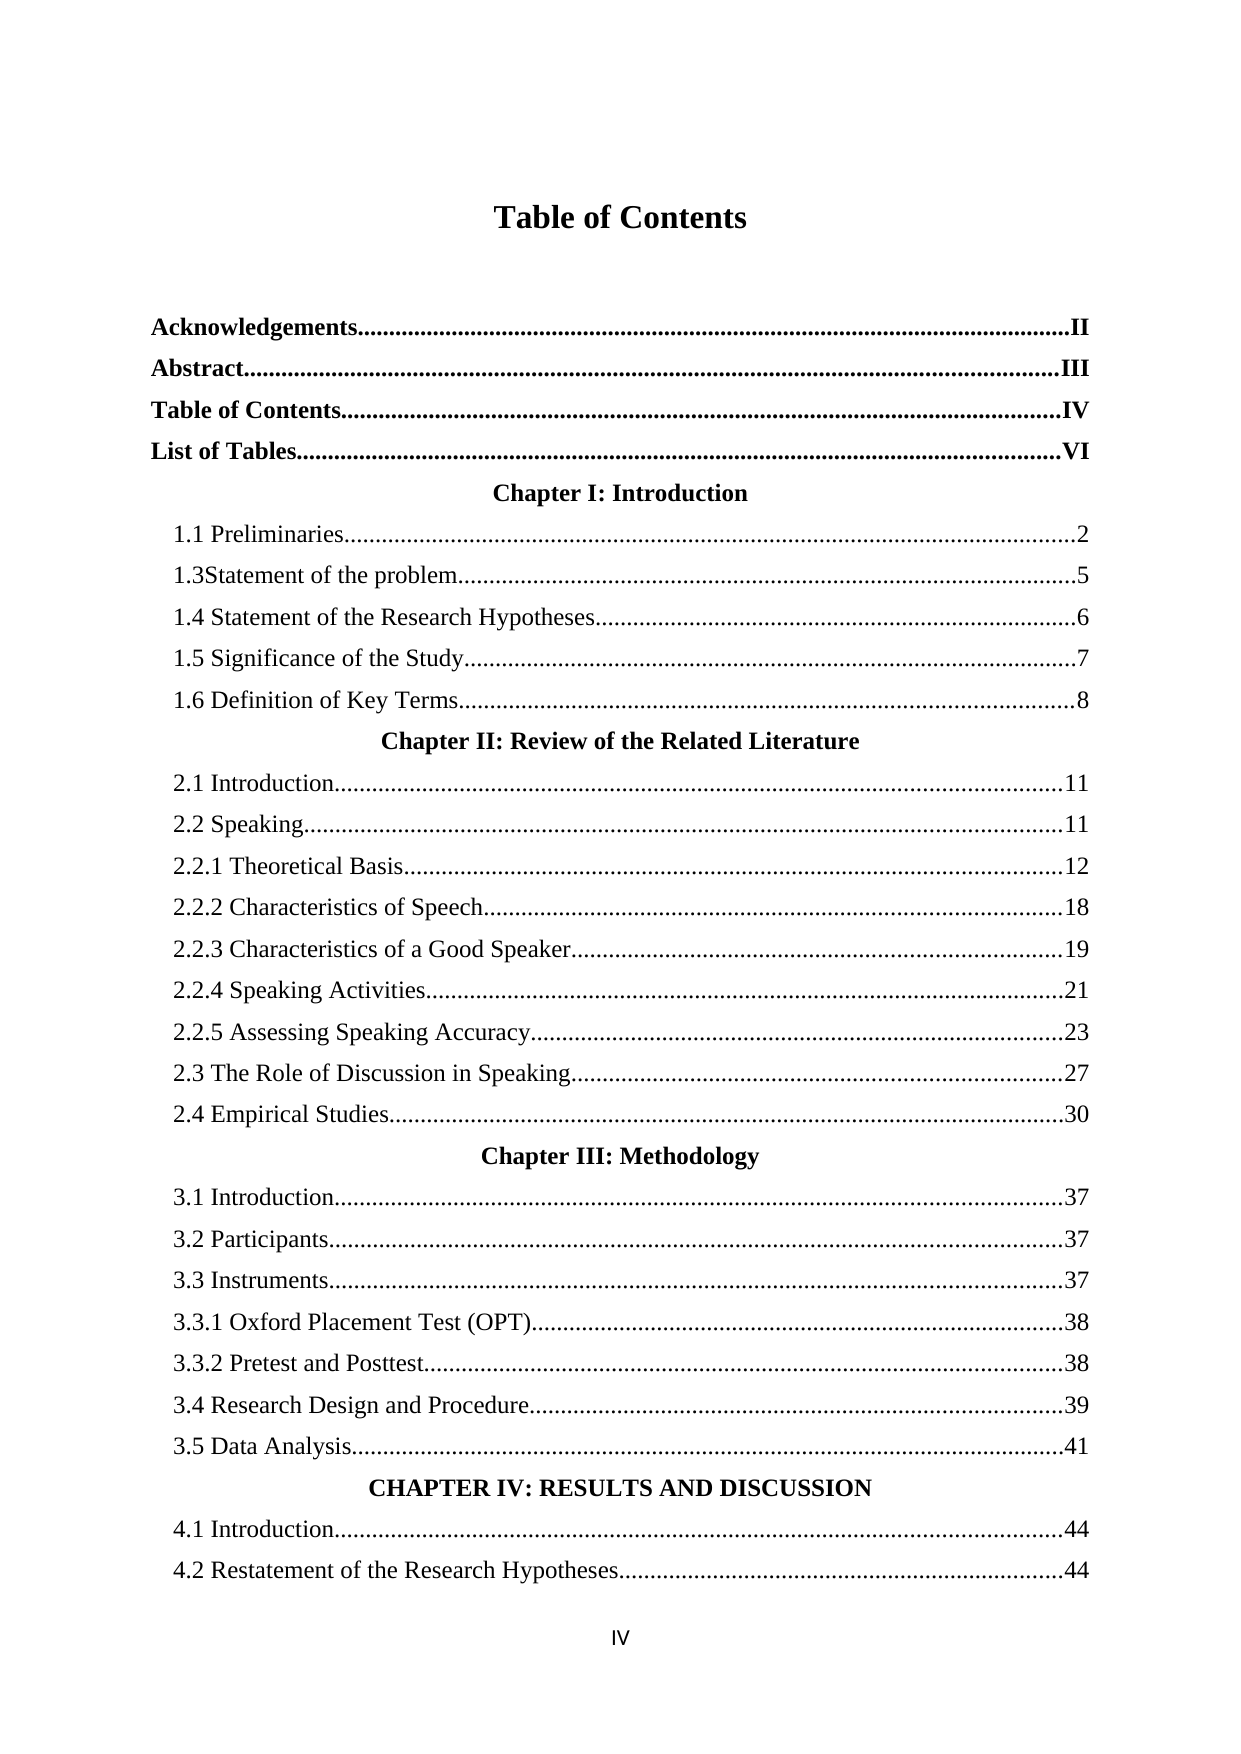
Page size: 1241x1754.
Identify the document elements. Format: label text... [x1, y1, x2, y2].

text Table of Contents [150, 198, 1090, 236]
